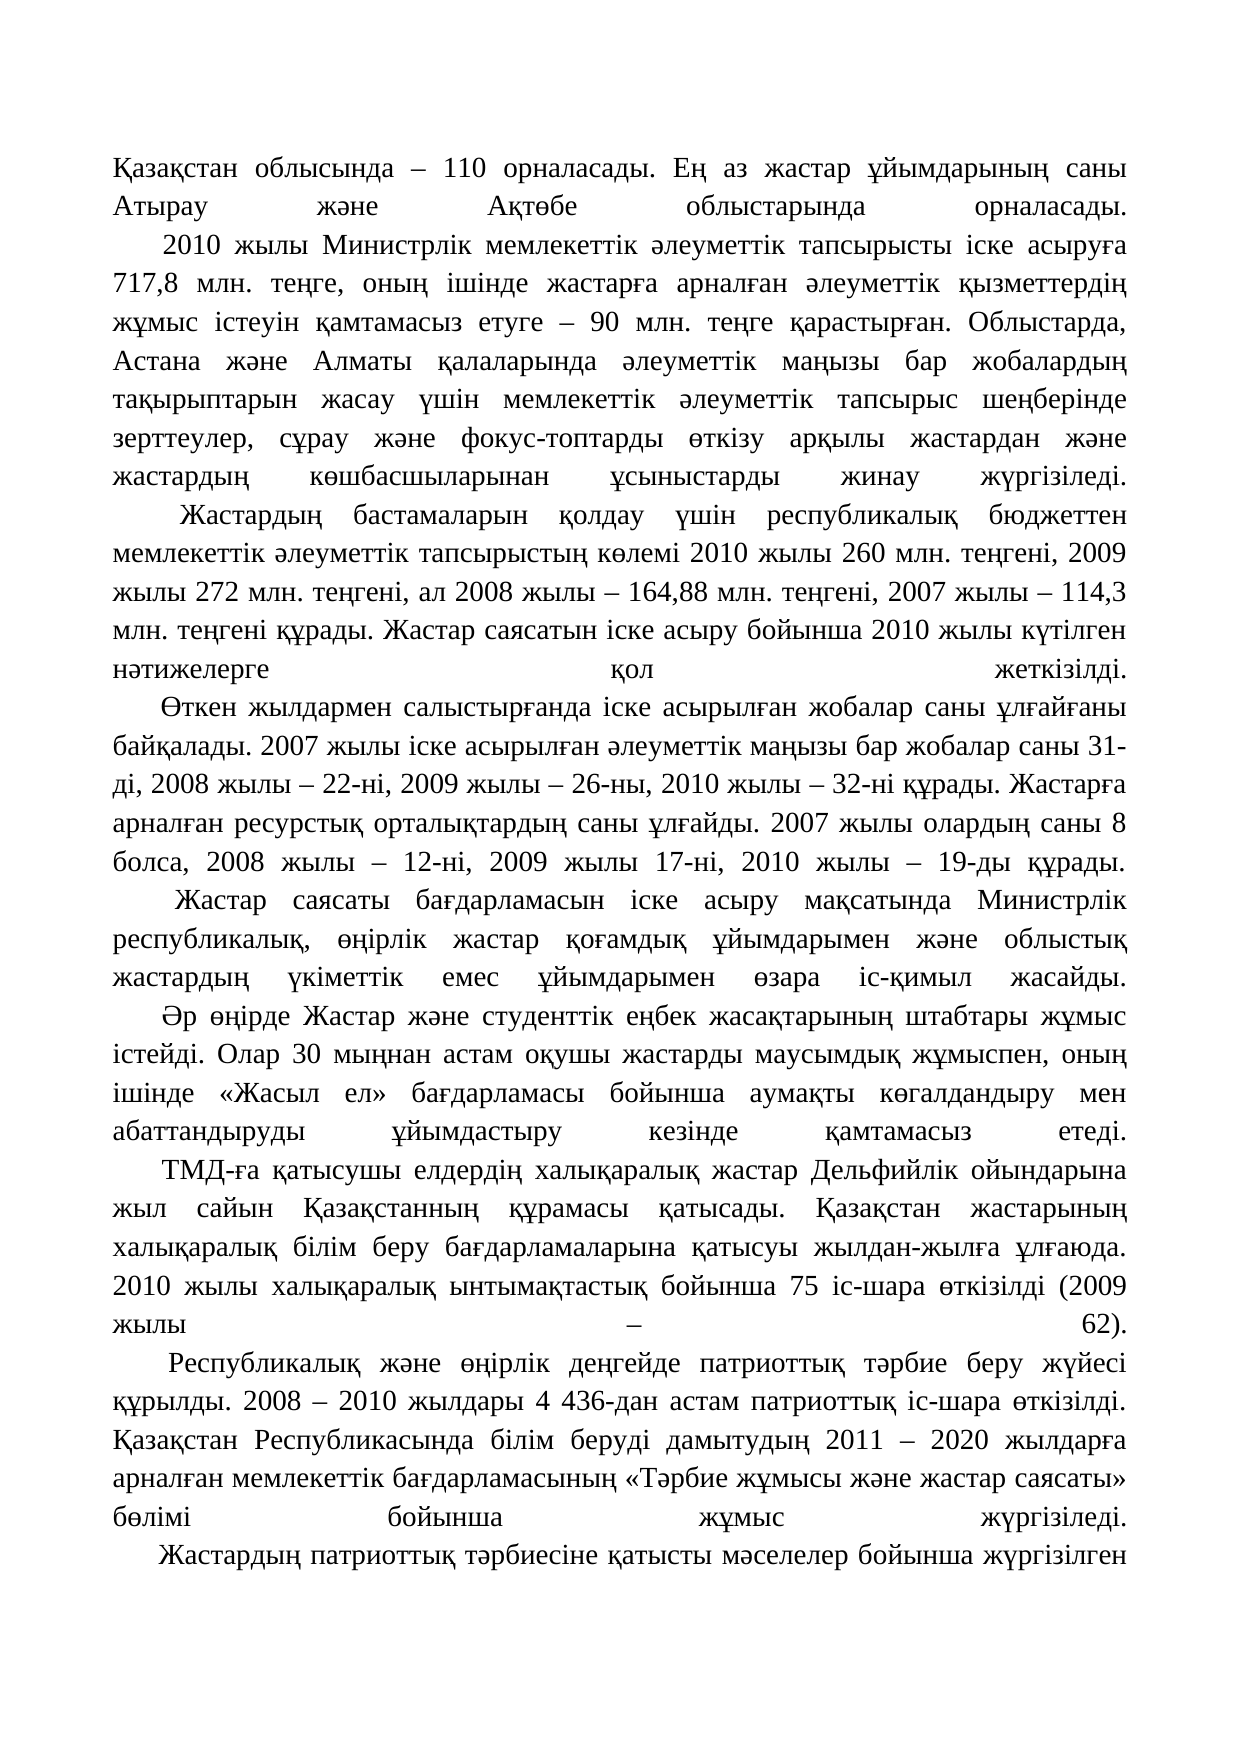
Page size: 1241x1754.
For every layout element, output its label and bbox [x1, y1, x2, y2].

text [112, 150, 1128, 1571]
